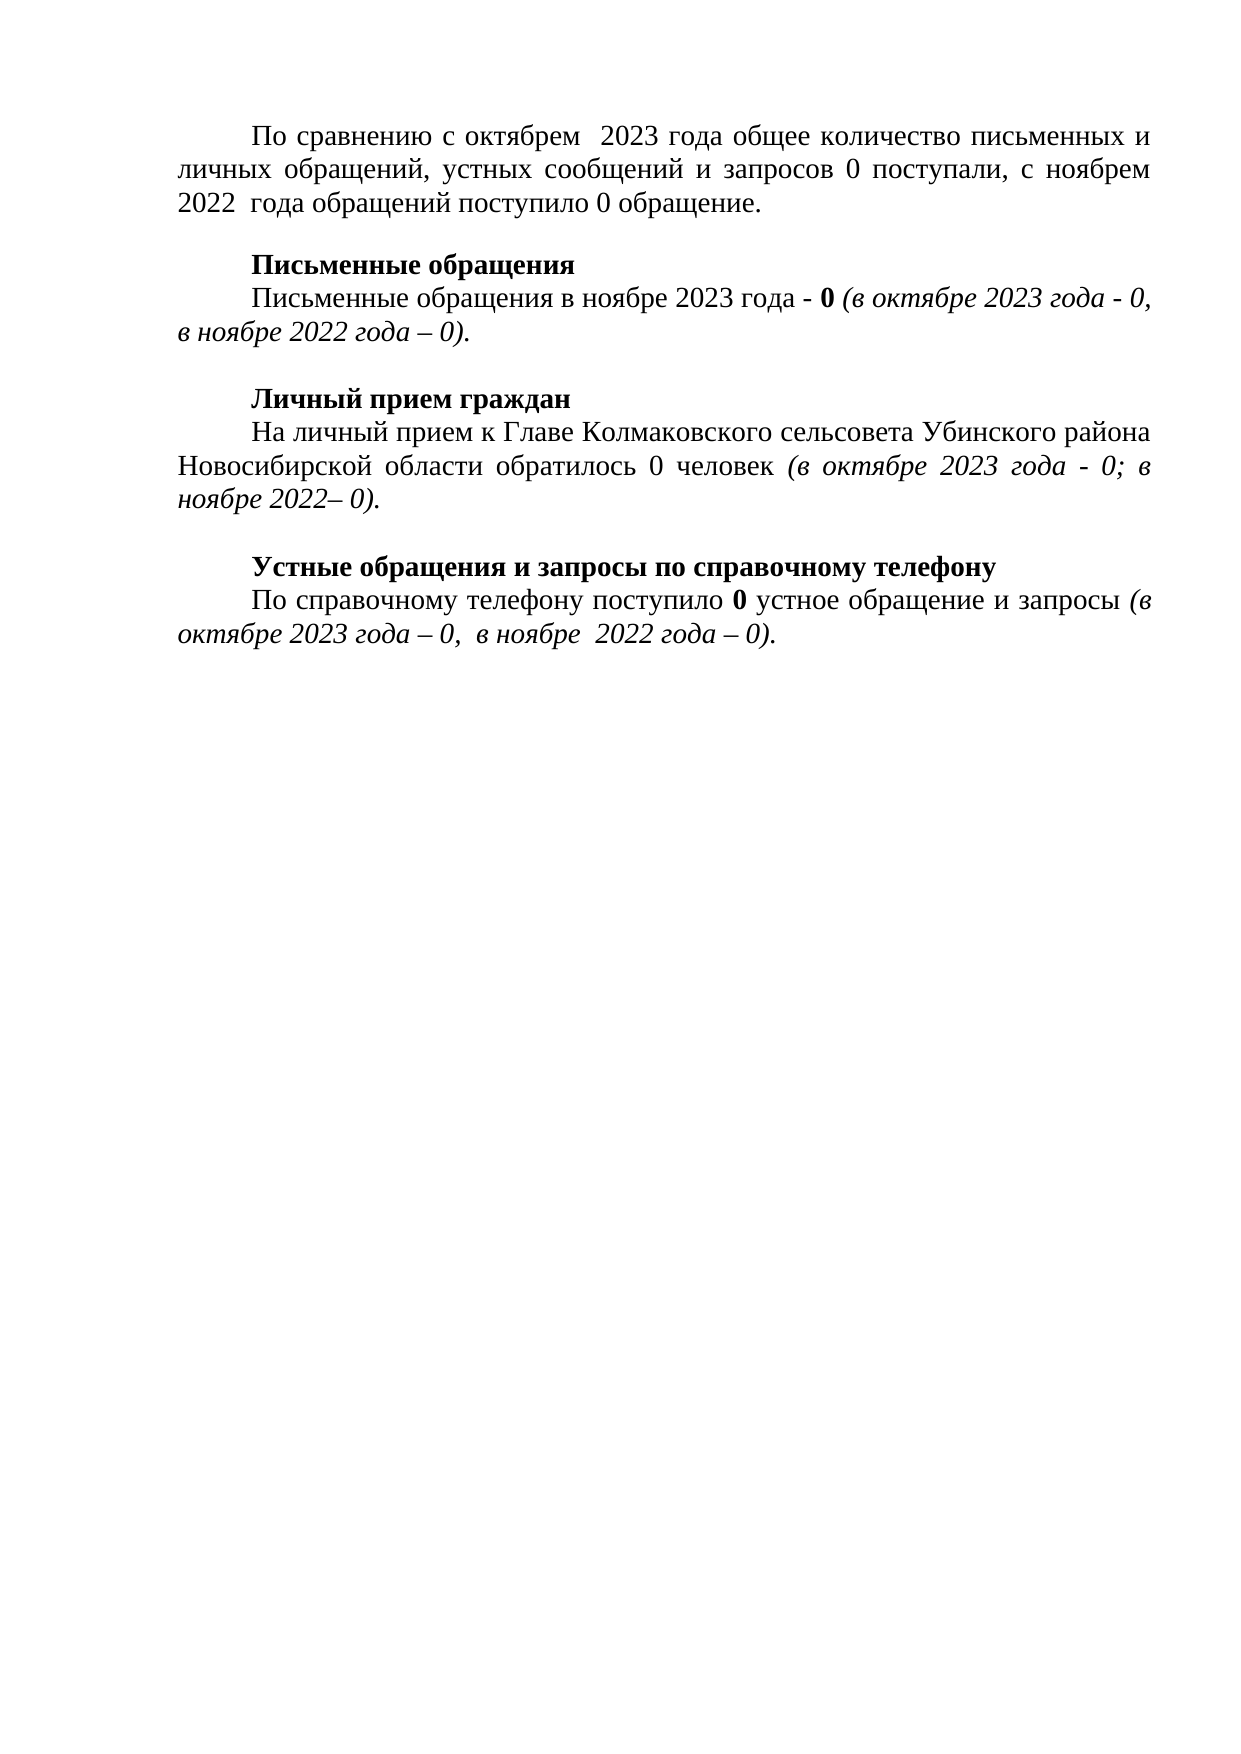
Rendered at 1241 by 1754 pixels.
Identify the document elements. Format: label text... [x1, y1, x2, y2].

text По сравнению с октябрем 2023 года общее количество письменных и личных обращений, устных сообщений и запросов 0 поступали, с ноябрем 2022 года обращений поступило 0 обращение. [177, 118, 1152, 219]
text По справочному телефону поступило 0 устное обращение и запросы (в октябре 2023 года – 0, в ноябре 2022 года – 0). [177, 582, 1152, 649]
text Личный прием граждан [177, 381, 1152, 414]
text Устные обращения и запросы по справочному телефону [177, 549, 1152, 582]
text Письменные обращения [177, 247, 1152, 280]
text Письменные обращения в ноябре 2023 года - 0 (в октябре 2023 года - 0, в ноябре 2022 года – 0). [177, 280, 1152, 347]
text На личный прием к Главе Колмаковского сельсовета Убинского района Новосибирской области обратилось 0 человек (в октябре 2023 года - 0; в ноябре 2022– 0). [177, 414, 1152, 515]
